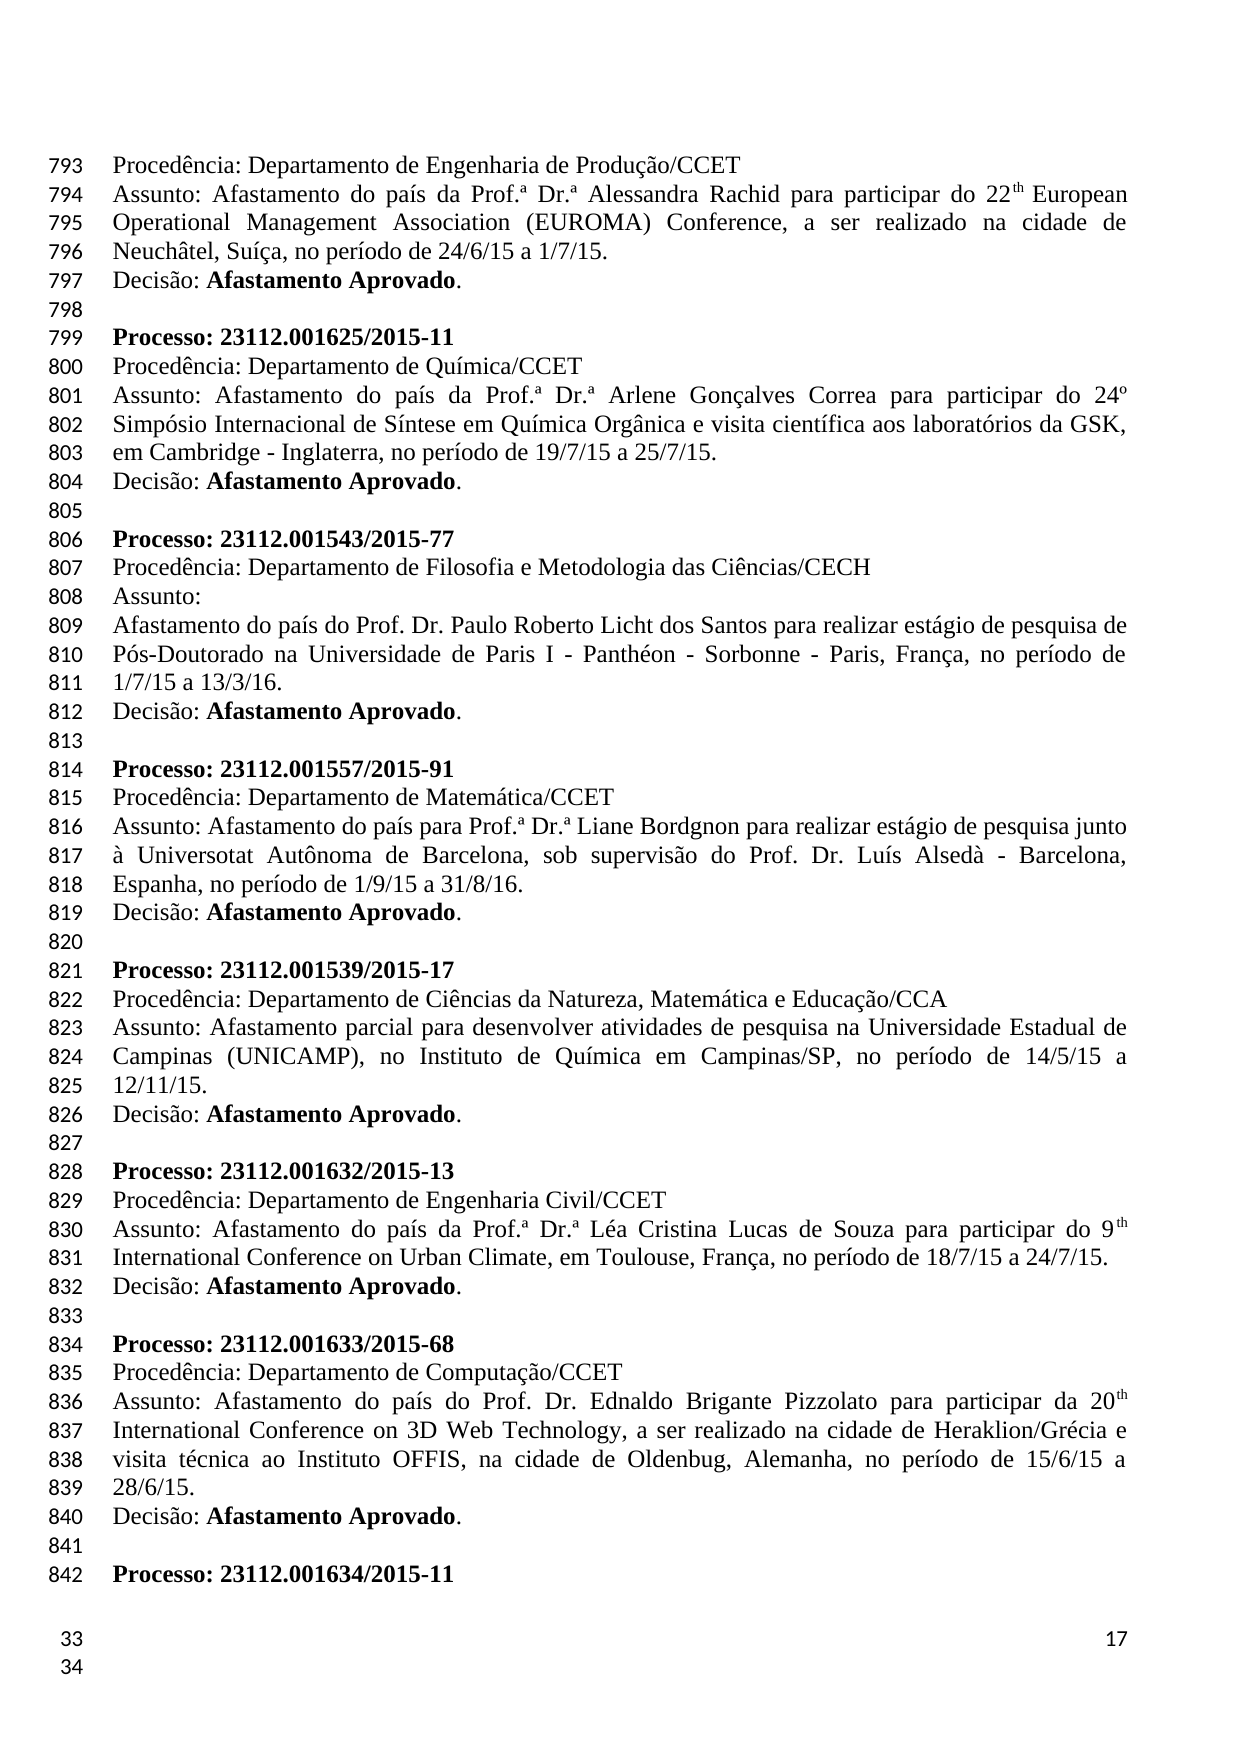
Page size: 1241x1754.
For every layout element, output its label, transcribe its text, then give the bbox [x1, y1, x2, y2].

text Procedência: Departamento de Filosofia e Metodologia das Ciências/CECH [112, 552, 1128, 581]
text Procedência: Departamento de Matemática/CCET [112, 782, 1128, 811]
text Assunto: Afastamento do país para Prof.ª Dr.ª Liane Bordgnon para realizar estágio de pesquisa junto à Universotat Autônoma de Barcelona, sob supervisão do Prof. Dr. Luís Alsedà - Barcelona, Espanha, no período de 1/9/15 a 31/8/16. [112, 811, 1128, 897]
text Assunto: Afastamento do país da Prof.ª Dr.ª Arlene Gonçalves Correa para participar do 24º Simpósio Internacional de Síntese em Química Orgânica e visita científica aos laboratórios da GSK, em Cambridge - Inglaterra, no período de 19/7/15 a 25/7/15. [112, 380, 1128, 466]
text Decisão: Afastamento Aprovado. [112, 696, 1128, 725]
text Afastamento do país do Prof. Dr. Paulo Roberto Licht dos Santos para realizar estágio de pesquisa de Pós-Doutorado na Universidade de Paris I - Panthéon - Sorbonne - Paris, França, no período de 1/7/15 a 13/3/16. [112, 610, 1128, 696]
text Procedência: Departamento de Ciências da Natureza, Matemática e Educação/CCA [112, 984, 1128, 1012]
text Processo: 23112.001543/2015-77 [112, 524, 1128, 552]
text Decisão: Afastamento Aprovado. [112, 466, 1128, 495]
text Decisão: Afastamento Aprovado. [112, 897, 1128, 926]
text Processo: 23112.001633/2015-68 [112, 1329, 1128, 1357]
text Processo: 23112.001632/2015-13 [112, 1156, 1128, 1185]
text Decisão: Afastamento Aprovado. [112, 1099, 1128, 1127]
text Procedência: Departamento de Computação/CCET [112, 1357, 1128, 1386]
text Decisão: Afastamento Aprovado. [112, 1501, 1128, 1530]
text Processo: 23112.001539/2015-17 [112, 955, 1128, 984]
text Assunto: [112, 581, 1128, 610]
text Decisão: Afastamento Aprovado. [112, 265, 1128, 294]
text Assunto: Afastamento do país da Prof.ª Dr.ª Léa Cristina Lucas de Souza para participar do 9th International Conference on Urban Climate, em Toulouse, França, no período de 18/7/15 a 24/7/15. [112, 1214, 1128, 1271]
text Assunto: Afastamento do país da Prof.ª Dr.ª Alessandra Rachid para participar do 22th European Operational Management Association (EUROMA) Conference, a ser realizado na cidade de Neuchâtel, Suíça, no período de 24/6/15 a 1/7/15. [112, 179, 1128, 265]
text Processo: 23112.001557/2015-91 [112, 754, 1128, 782]
text Processo: 23112.001634/2015-11 [112, 1559, 1128, 1587]
text Procedência: Departamento de Engenharia de Produção/CCET [112, 150, 1128, 179]
text Assunto: Afastamento parcial para desenvolver atividades de pesquisa na Universidade Estadual de Campinas (UNICAMP), no Instituto de Química em Campinas/SP, no período de 14/5/15 a 12/11/15. [112, 1012, 1128, 1099]
text Decisão: Afastamento Aprovado. [112, 1271, 1128, 1300]
text Procedência: Departamento de Engenharia Civil/CCET [112, 1185, 1128, 1214]
text Procedência: Departamento de Química/CCET [112, 351, 1128, 380]
text Processo: 23112.001625/2015-11 [112, 322, 1128, 351]
text Assunto: Afastamento do país do Prof. Dr. Ednaldo Brigante Pizzolato para participar da 20th International Conference on 3D Web Technology, a ser realizado na cidade de Heraklion/Grécia e visita técnica ao Instituto OFFIS, na cidade de Oldenbug, Alemanha, no período de 15/6/15 a 28/6/15. [112, 1386, 1128, 1501]
